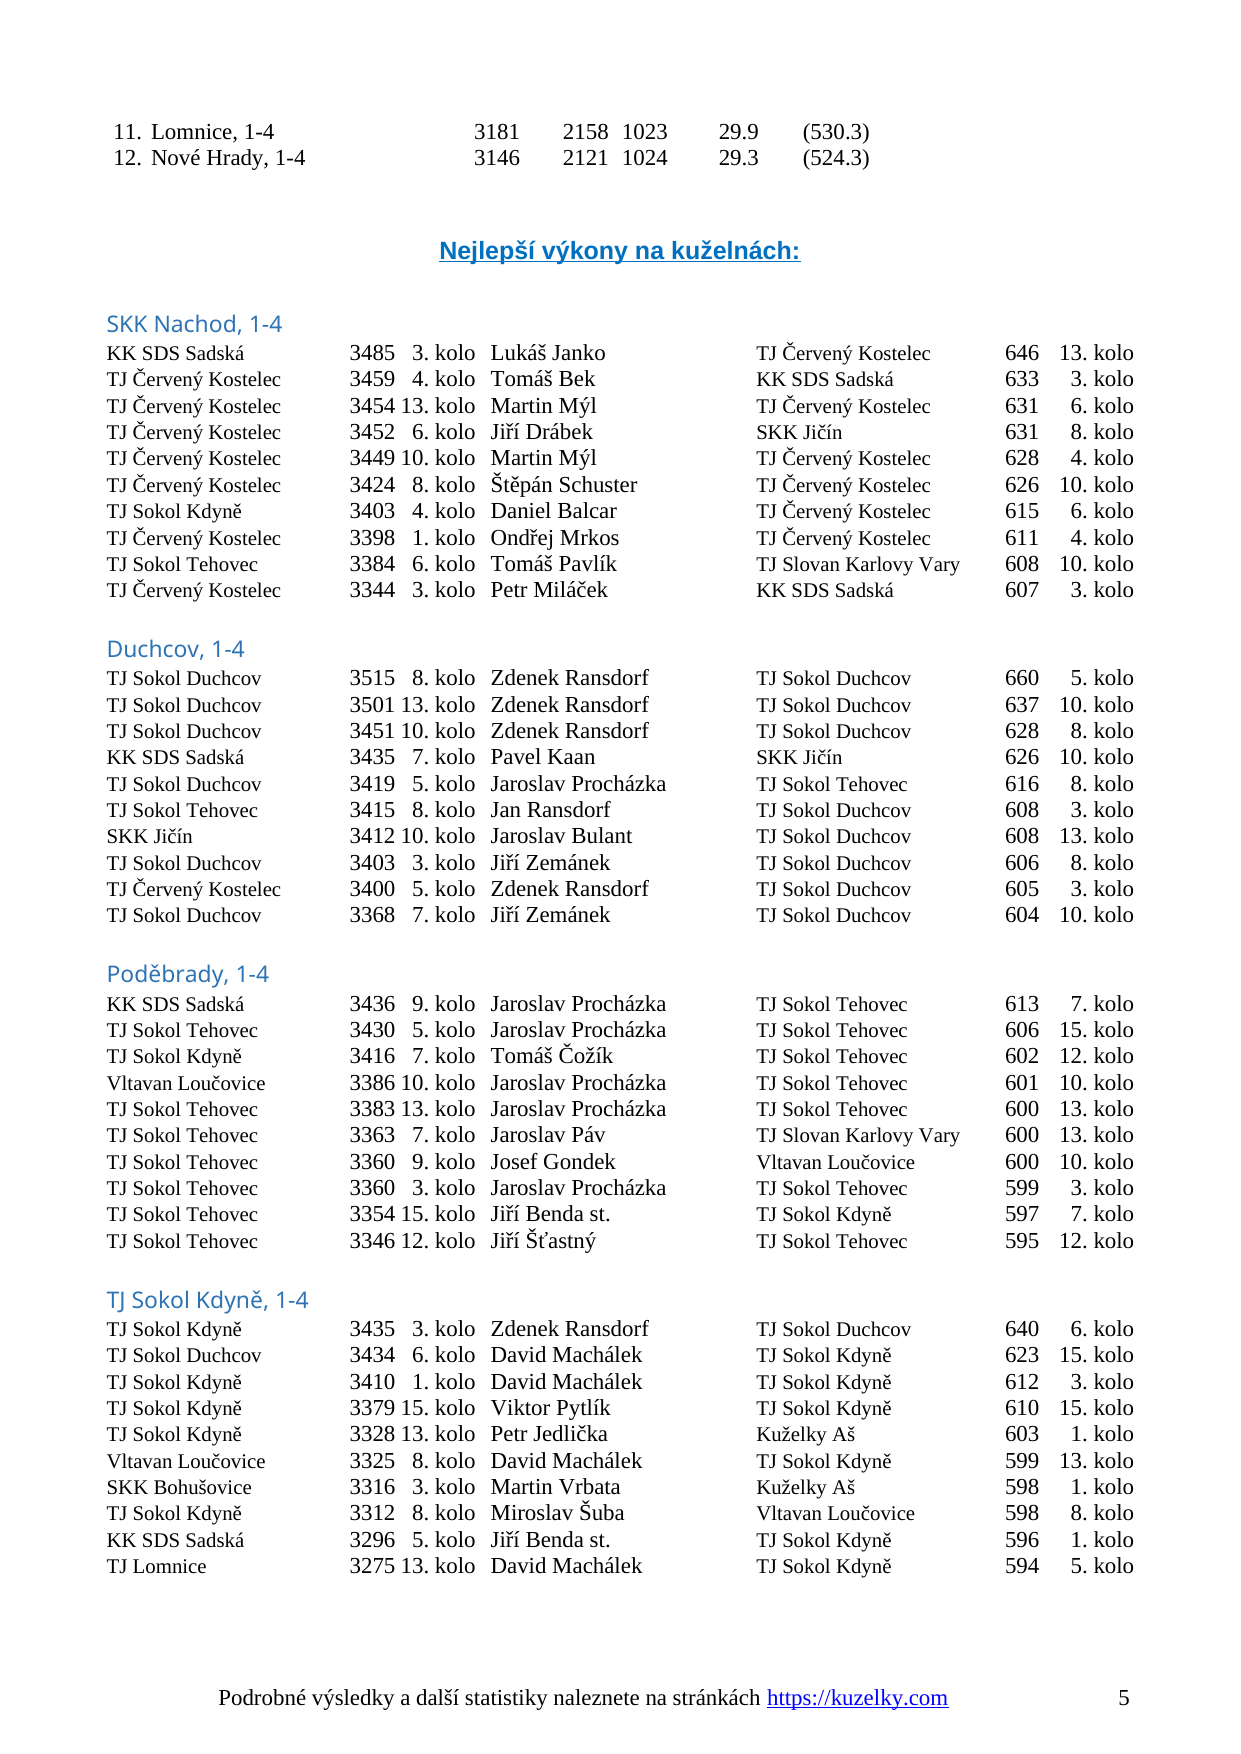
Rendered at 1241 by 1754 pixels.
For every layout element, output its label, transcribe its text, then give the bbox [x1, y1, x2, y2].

text TJ Sokol Tehovec 3360 3. kolo Jaroslav Procházka TJ Sokol Tehovec 599 3. kolo [106, 1174, 1134, 1201]
text TJ Červený Kostelec 3454 13. kolo Martin Mýl TJ Červený Kostelec 631 6. kolo [106, 392, 1134, 418]
text TJ Sokol Tehovec 3383 13. kolo Jaroslav Procházka TJ Sokol Tehovec 600 13. kolo [106, 1095, 1134, 1121]
text TJ Červený Kostelec 3398 1. kolo Ondřej Mrkos TJ Červený Kostelec 611 4. kolo [106, 523, 1134, 550]
text TJ Sokol Tehovec 3346 12. kolo Jiří Šťastný TJ Sokol Tehovec 595 12. kolo [106, 1227, 1134, 1253]
text TJ Červený Kostelec 3452 6. kolo Jiří Drábek SKK Jičín 631 8. kolo [106, 418, 1134, 444]
text TJ Červený Kostelec 3400 5. kolo Zdenek Ransdorf TJ Sokol Duchcov 605 3. kolo [106, 875, 1134, 902]
text TJ Sokol Duchcov 3515 8. kolo Zdenek Ransdorf TJ Sokol Duchcov 660 5. kolo [106, 664, 1134, 691]
subtitle SKK Nachod, 1-4 [106, 308, 1134, 339]
text TJ Červený Kostelec 3449 10. kolo Martin Mýl TJ Červený Kostelec 628 4. kolo [106, 444, 1134, 471]
text SKK Jičín 3412 10. kolo Jaroslav Bulant TJ Sokol Duchcov 608 13. kolo [106, 822, 1134, 849]
text TJ Sokol Duchcov 3403 3. kolo Jiří Zemánek TJ Sokol Duchcov 606 8. kolo [106, 849, 1134, 875]
text TJ Lomnice 3275 13. kolo David Machálek TJ Sokol Kdyně 594 5. kolo [106, 1552, 1134, 1578]
text SKK Bohušovice 3316 3. kolo Martin Vrbata Kuželky Aš 598 1. kolo [106, 1473, 1134, 1499]
text KK SDS Sadská 3296 5. kolo Jiří Benda st. TJ Sokol Kdyně 596 1. kolo [106, 1526, 1134, 1552]
text TJ Sokol Kdyně 3312 8. kolo Miroslav Šuba Vltavan Loučovice 598 8. kolo [106, 1499, 1134, 1526]
text TJ Sokol Tehovec 3384 6. kolo Tomáš Pavlík TJ Slovan Karlovy Vary 608 10. kolo [106, 550, 1134, 576]
text KK SDS Sadská 3436 9. kolo Jaroslav Procházka TJ Sokol Tehovec 613 7. kolo [106, 990, 1134, 1016]
text TJ Červený Kostelec 3424 8. kolo Štěpán Schuster TJ Červený Kostelec 626 10. kolo [106, 471, 1134, 497]
text TJ Sokol Duchcov 3451 10. kolo Zdenek Ransdorf TJ Sokol Duchcov 628 8. kolo [106, 717, 1134, 743]
subtitle Duchcov, 1-4 [106, 633, 1134, 664]
text Vltavan Loučovice 3386 10. kolo Jaroslav Procházka TJ Sokol Tehovec 601 10. kolo [106, 1069, 1134, 1095]
text TJ Sokol Duchcov 3419 5. kolo Jaroslav Procházka TJ Sokol Tehovec 616 8. kolo [106, 770, 1134, 796]
text TJ Sokol Duchcov 3501 13. kolo Zdenek Ransdorf TJ Sokol Duchcov 637 10. kolo [106, 691, 1134, 717]
subtitle Poděbrady, 1-4 [106, 958, 1134, 990]
subtitle TJ Sokol Kdyně, 1-4 [106, 1284, 1134, 1315]
text TJ Sokol Kdyně 3435 3. kolo Zdenek Ransdorf TJ Sokol Duchcov 640 6. kolo [106, 1315, 1134, 1341]
text TJ Sokol Duchcov 3368 7. kolo Jiří Zemánek TJ Sokol Duchcov 604 10. kolo [106, 902, 1134, 928]
text 12. Nové Hrady, 1-4 3146 2121 1024 29.3 (524.3) [106, 144, 1134, 171]
text TJ Sokol Tehovec 3415 8. kolo Jan Ransdorf TJ Sokol Duchcov 608 3. kolo [106, 796, 1134, 822]
text TJ Červený Kostelec 3344 3. kolo Petr Miláček KK SDS Sadská 607 3. kolo [106, 576, 1134, 603]
text TJ Sokol Kdyně 3416 7. kolo Tomáš Čožík TJ Sokol Tehovec 602 12. kolo [106, 1042, 1134, 1069]
text TJ Sokol Tehovec 3354 15. kolo Jiří Benda st. TJ Sokol Kdyně 597 7. kolo [106, 1201, 1134, 1227]
text TJ Sokol Tehovec 3430 5. kolo Jaroslav Procházka TJ Sokol Tehovec 606 15. kolo [106, 1016, 1134, 1042]
text KK SDS Sadská 3485 3. kolo Lukáš Janko TJ Červený Kostelec 646 13. kolo [106, 339, 1134, 365]
text TJ Červený Kostelec 3459 4. kolo Tomáš Bek KK SDS Sadská 633 3. kolo [106, 365, 1134, 392]
text TJ Sokol Duchcov 3434 6. kolo David Machálek TJ Sokol Kdyně 623 15. kolo [106, 1341, 1134, 1368]
text TJ Sokol Kdyně 3410 1. kolo David Machálek TJ Sokol Kdyně 612 3. kolo [106, 1368, 1134, 1394]
text TJ Sokol Kdyně 3379 15. kolo Viktor Pytlík TJ Sokol Kdyně 610 15. kolo [106, 1394, 1134, 1420]
text TJ Sokol Kdyně 3403 4. kolo Daniel Balcar TJ Červený Kostelec 615 6. kolo [106, 497, 1134, 523]
text Nejlepší výkony na kuželnách: [94, 236, 1145, 265]
text Vltavan Loučovice 3325 8. kolo David Machálek TJ Sokol Kdyně 599 13. kolo [106, 1447, 1134, 1473]
text TJ Sokol Tehovec 3360 9. kolo Josef Gondek Vltavan Loučovice 600 10. kolo [106, 1148, 1134, 1174]
text 11. Lomnice, 1-4 3181 2158 1023 29.9 (530.3) [106, 118, 1134, 144]
text TJ Sokol Kdyně 3328 13. kolo Petr Jedlička Kuželky Aš 603 1. kolo [106, 1420, 1134, 1447]
text KK SDS Sadská 3435 7. kolo Pavel Kaan SKK Jičín 626 10. kolo [106, 743, 1134, 770]
text TJ Sokol Tehovec 3363 7. kolo Jaroslav Páv TJ Slovan Karlovy Vary 600 13. kolo [106, 1121, 1134, 1148]
